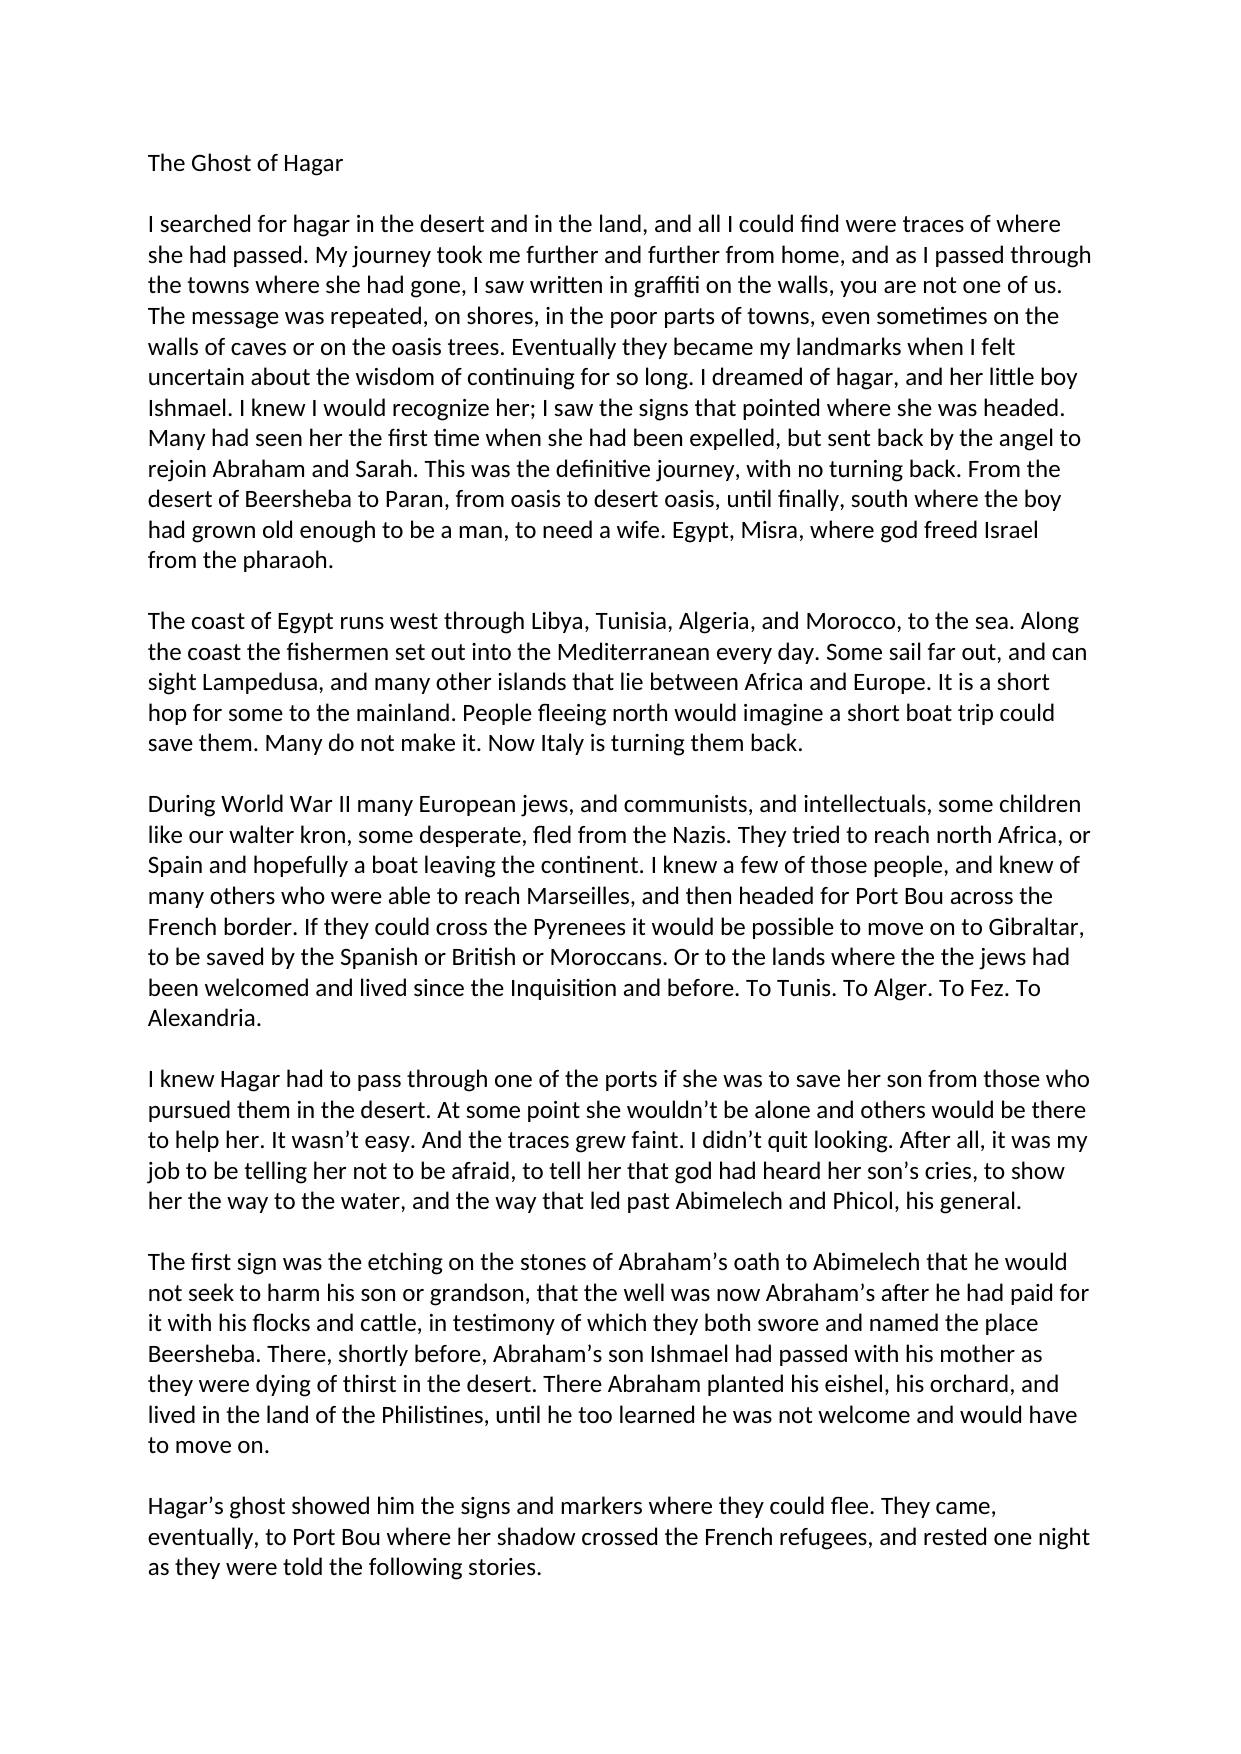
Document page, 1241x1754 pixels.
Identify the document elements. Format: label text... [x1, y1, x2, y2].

text I searched for hagar in the desert and in the land, and all I could find were traces of where she had passed. My journey took me further and further from home, and as I passed through the towns where she had gone, I saw written in graffiti on the walls, you are not one of us. The message was repeated, on shores, in the poor parts of towns, even sometimes on the walls of caves or on the oasis trees. Eventually they became my landmarks when I felt uncertain about the wisdom of continuing for so long. I dreamed of hagar, and her little boy Ishmael. I knew I would recognize her; I saw the signs that pointed where she was headed. Many had seen her the first time when she had been expelled, but sent back by the angel to rejoin Abraham and Sarah. This was the definitive journey, with no turning back. From the desert of Beersheba to Paran, from oasis to desert oasis, until finally, south where the boy had grown old enough to be a man, to need a wife. Egypt, Misra, where god freed Israel from the pharaoh. [148, 209, 1093, 575]
text The first sign was the etching on the stones of Abraham’s oath to Abimelech that he would not seek to harm his son or grandson, that the well was now Abraham’s after he had paid for it with his flocks and cattle, in testimony of which they both swore and named the place Beersheba. There, shortly before, Abraham’s son Ishmael had passed with his mother as they were dying of thirst in the desert. There Abraham planted his eishel, his orchard, and lived in the land of the Philistines, until he too learned he was not welcome and would have to move on. [148, 1246, 1093, 1460]
text The Ghost of Hagar [148, 148, 1093, 178]
text The coast of Egypt runs west through Libya, Tunisia, Algeria, and Morocco, to the sea. Along the coast the fishermen set out into the Mediterranean every day. Some sail far out, and can sight Lampedusa, and many other islands that lie between Africa and Europe. It is a short hop for some to the mainland. People fleeing north would imagine a short boat trip could save them. Many do not make it. Now Italy is turning them back. [148, 605, 1093, 758]
text During World War II many European jews, and communists, and intellectuals, some children like our walter kron, some desperate, fled from the Nazis. They tried to reach north Africa, or Spain and hopefully a boat leaving the continent. I knew a few of those people, and knew of many others who were able to reach Marseilles, and then headed for Port Bou across the French border. If they could cross the Pyrenees it would be possible to move on to Gibraltar, to be saved by the Spanish or British or Moroccans. Or to the lands where the the jews had been welcomed and lived since the Inquisition and before. To Tunis. To Alger. To Fez. To Alexandria. [148, 788, 1093, 1033]
text Hagar’s ghost showed him the signs and markers where they could flee. They came, eventually, to Port Bou where her shadow crossed the French refugees, and rested one night as they were told the following stories. [148, 1491, 1093, 1582]
text I knew Hagar had to pass through one of the ports if she was to save her son from those who pursued them in the desert. At some point she wouldn’t be alone and others would be there to help her. It wasn’t easy. And the traces grew faint. I didn’t quit looking. After all, it was my job to be telling her not to be afraid, to tell her that god had heard her son’s cries, to show her the way to the water, and the way that led past Abimelech and Phicol, his general. [148, 1063, 1093, 1216]
